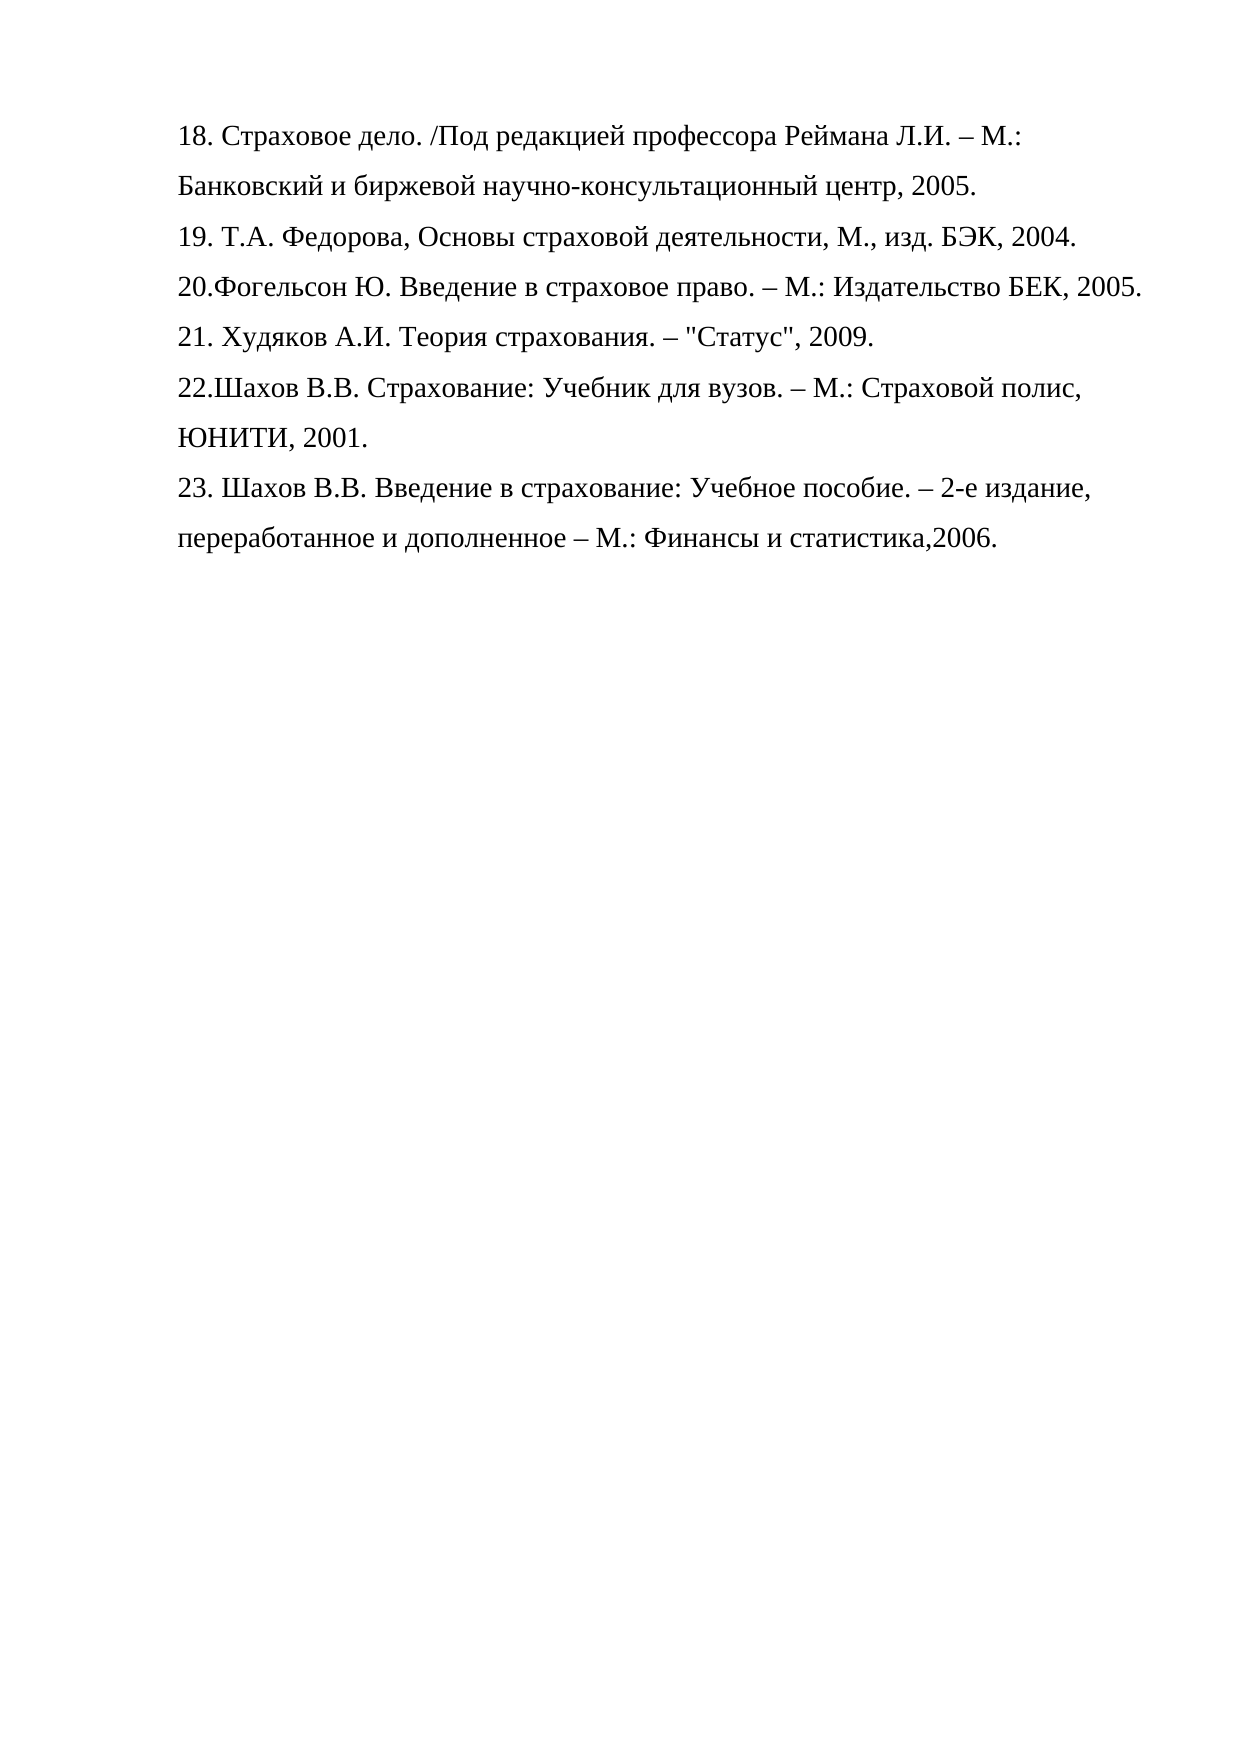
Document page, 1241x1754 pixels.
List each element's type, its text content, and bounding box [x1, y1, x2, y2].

text 18. Страховое дело. /Под редакцией профессора Реймана Л.И. – М.: Банковский и биржевой научно-консультационный центр, 2005. [177, 118, 1152, 202]
text 20.Фогельсон Ю. Введение в страховое право. – М.: Издательство БЕК, 2005. [177, 269, 1152, 303]
text 21. Худяков А.И. Теория страхования. – "Статус", 2009. [177, 319, 1152, 353]
text 19. Т.А. Федорова, Основы страховой деятельности, М., изд. БЭК, 2004. [177, 219, 1152, 252]
text 23. Шахов В.В. Введение в страхование: Учебное пособие. – 2-е издание, переработанное и дополненное – М.: Финансы и статистика,2006. [177, 470, 1152, 554]
text 22.Шахов В.В. Страхование: Учебник для вузов. – М.: Страховой полис, ЮНИТИ, 2001. [177, 370, 1152, 453]
